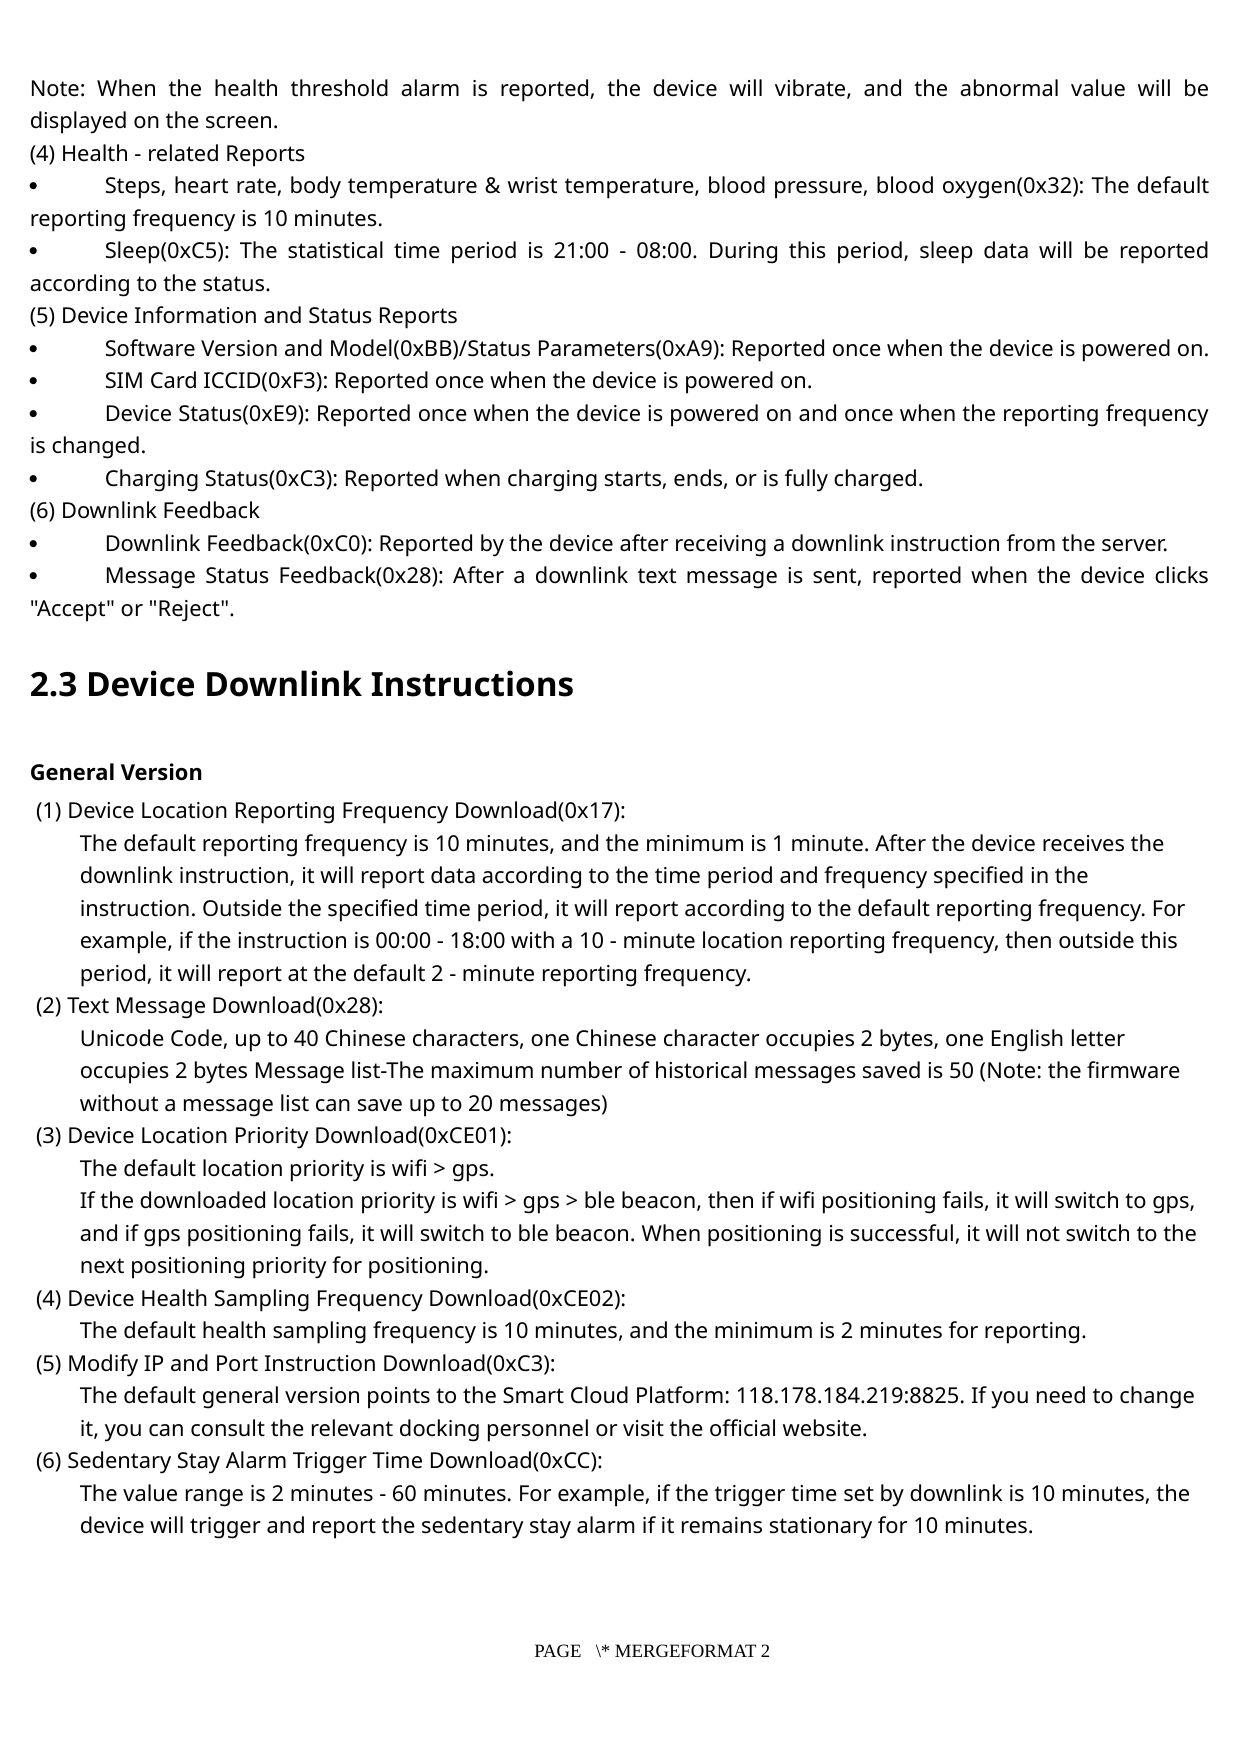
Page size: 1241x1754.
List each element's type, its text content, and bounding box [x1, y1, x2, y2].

list Charging Status(0xC3): Reported when charging starts, ends, or is fully charged. [29, 461, 1211, 494]
list Software Version and Model(0xBB)/Status Parameters(0xA9): Reported once when the device is powered on. [29, 331, 1211, 364]
list (4) Health - related Reports [29, 136, 1211, 169]
list (5) Device Information and Status Reports [29, 299, 1211, 331]
text (4) Device Health Sampling Frequency Download(0xCE02): The default health sampling frequency is 10 minutes, and the minimum is 2 minutes for reporting. [36, 1282, 1211, 1347]
text (3) Device Location Priority Download(0xCE01): The default location priority is wifi > gps. If the downloaded location priority is wifi > gps > ble beacon, then if wifi positioning fails, it will switch to gps, and if gps positioning fails, it will switch to ble beacon. When positioning is successful, it will not switch to the next positioning priority for positioning. [36, 1119, 1211, 1282]
text (5) Modify IP and Port Instruction Download(0xC3): The default general version points to the Smart Cloud Platform: 118.178.184.219:8825. If you need to change it, you can consult the relevant docking personnel or visit the official website. [36, 1347, 1211, 1444]
list Steps, heart rate, body temperature & wrist temperature, blood pressure, blood oxygen(0x32): The default reporting frequency is 10 minutes. [29, 169, 1211, 234]
subtitle 2.3 Device Downlink Instructions [29, 651, 1211, 716]
text (2) Text Message Download(0x28): Unicode Code, up to 40 Chinese characters, one Chinese character occupies 2 bytes, one English letter occupies 2 bytes Message list-The maximum number of historical messages saved is 50 (Note: the firmware without a message list can save up to 20 messages) [36, 989, 1211, 1119]
list Sleep(0xC5): The statistical time period is 21:00 - 08:00. During this period, sleep data will be reported according to the status. [29, 234, 1211, 299]
list Downlink Feedback(0xC0): Reported by the device after receiving a downlink instruction from the server. [29, 526, 1211, 559]
text (1) Device Location Reporting Frequency Download(0x17): The default reporting frequency is 10 minutes, and the minimum is 1 minute. After the device receives the downlink instruction, it will report data according to the time period and frequency specified in the instruction. Outside the specified time period, it will report according to the default reporting frequency. For example, if the instruction is 00:00 - 18:00 with a 10 - minute location reporting frequency, then outside this period, it will report at the default 2 - minute reporting frequency. [36, 794, 1211, 989]
list Device Status(0xE9): Reported once when the device is powered on and once when the reporting frequency is changed. [29, 396, 1211, 461]
list (6) Downlink Feedback [29, 494, 1211, 526]
text (6) Sedentary Stay Alarm Trigger Time Download(0xCC): The value range is 2 minutes - 60 minutes. For example, if the trigger time set by downlink is 10 minutes, the device will trigger and report the sedentary stay alarm if it remains stationary for 10 minutes. [36, 1444, 1211, 1542]
list Message Status Feedback(0x28): After a downlink text message is sent, reported when the device clicks "Accept" or "Reject". [29, 559, 1211, 624]
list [29, 71, 1211, 136]
text General Version [29, 755, 1211, 788]
list SIM Card ICCID(0xF3): Reported once when the device is powered on. [29, 364, 1211, 396]
